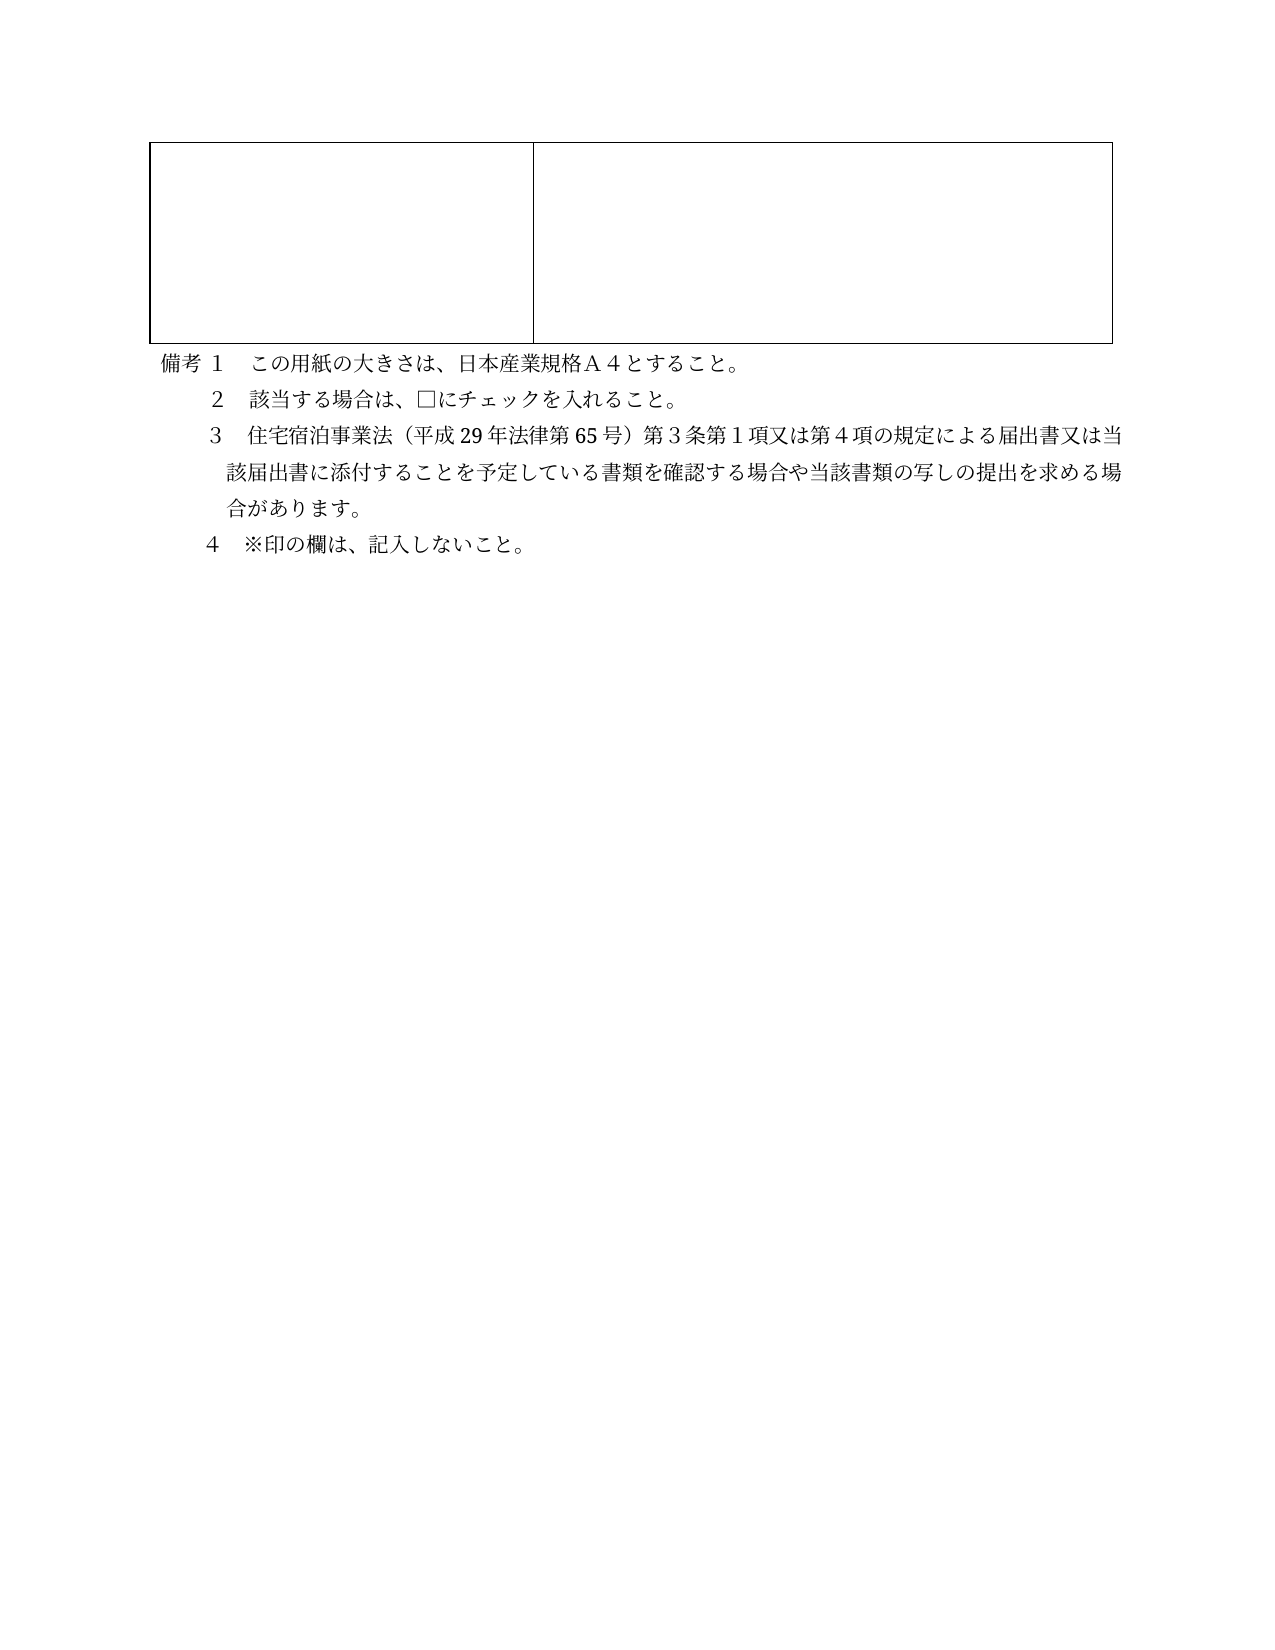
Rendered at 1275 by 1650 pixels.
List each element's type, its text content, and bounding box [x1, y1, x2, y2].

table_cell [534, 143, 1112, 343]
text ４ ※印の欄は、記入しないこと。 [150, 526, 1125, 562]
table_cell [151, 143, 533, 343]
text 備考 １ この用紙の大きさは、日本産業規格Ａ４とすること。 [150, 344, 1125, 381]
text ３ 住宅宿泊事業法（平成29年法律第65号）第３条第１項又は第４項の規定による届出書又は当該届出書に添付することを予定している書類を確認する場合や当該書類の写しの提出を求める場合があります。 [205, 417, 1125, 526]
text ２ 該当する場合は、□にチェックを入れること。 [150, 381, 1125, 417]
